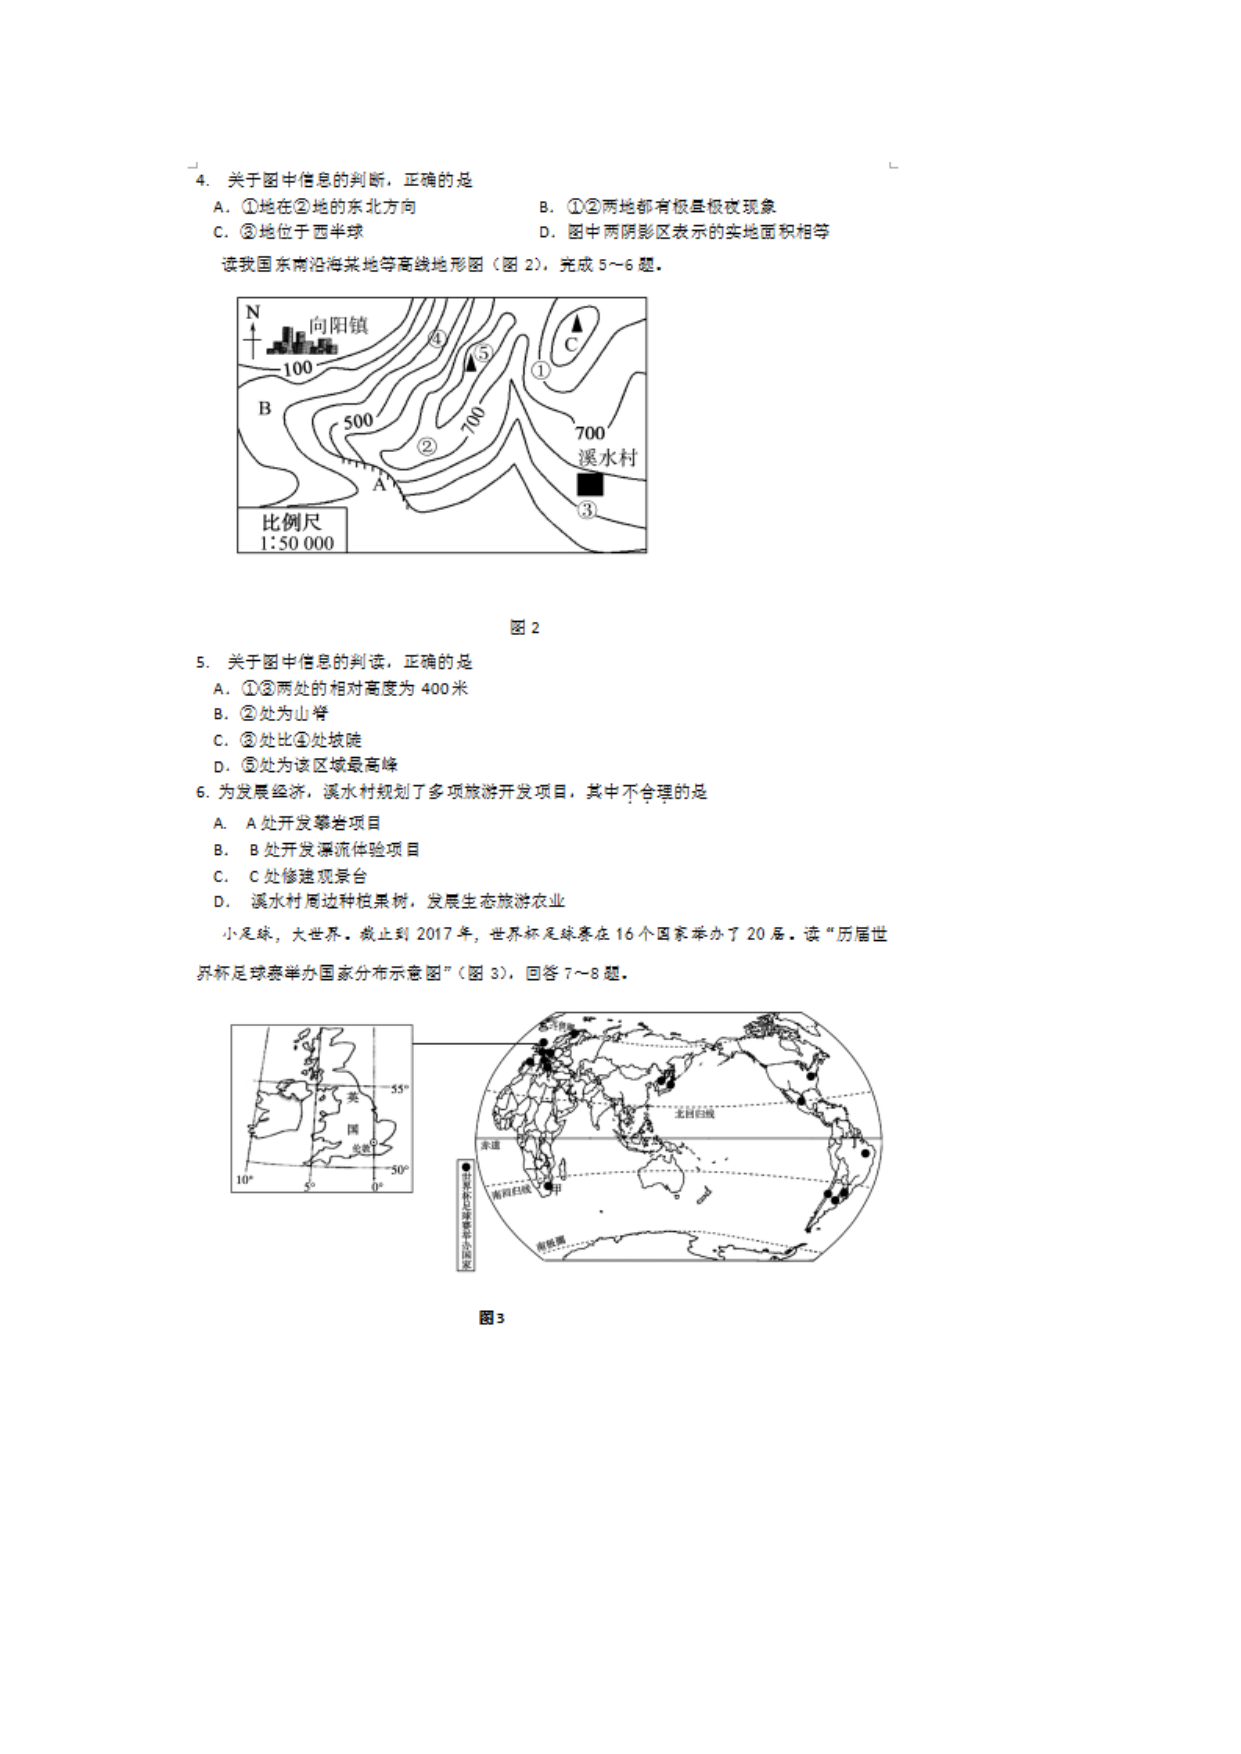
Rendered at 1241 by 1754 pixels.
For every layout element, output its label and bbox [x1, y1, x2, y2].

picture [187, 162, 899, 1328]
